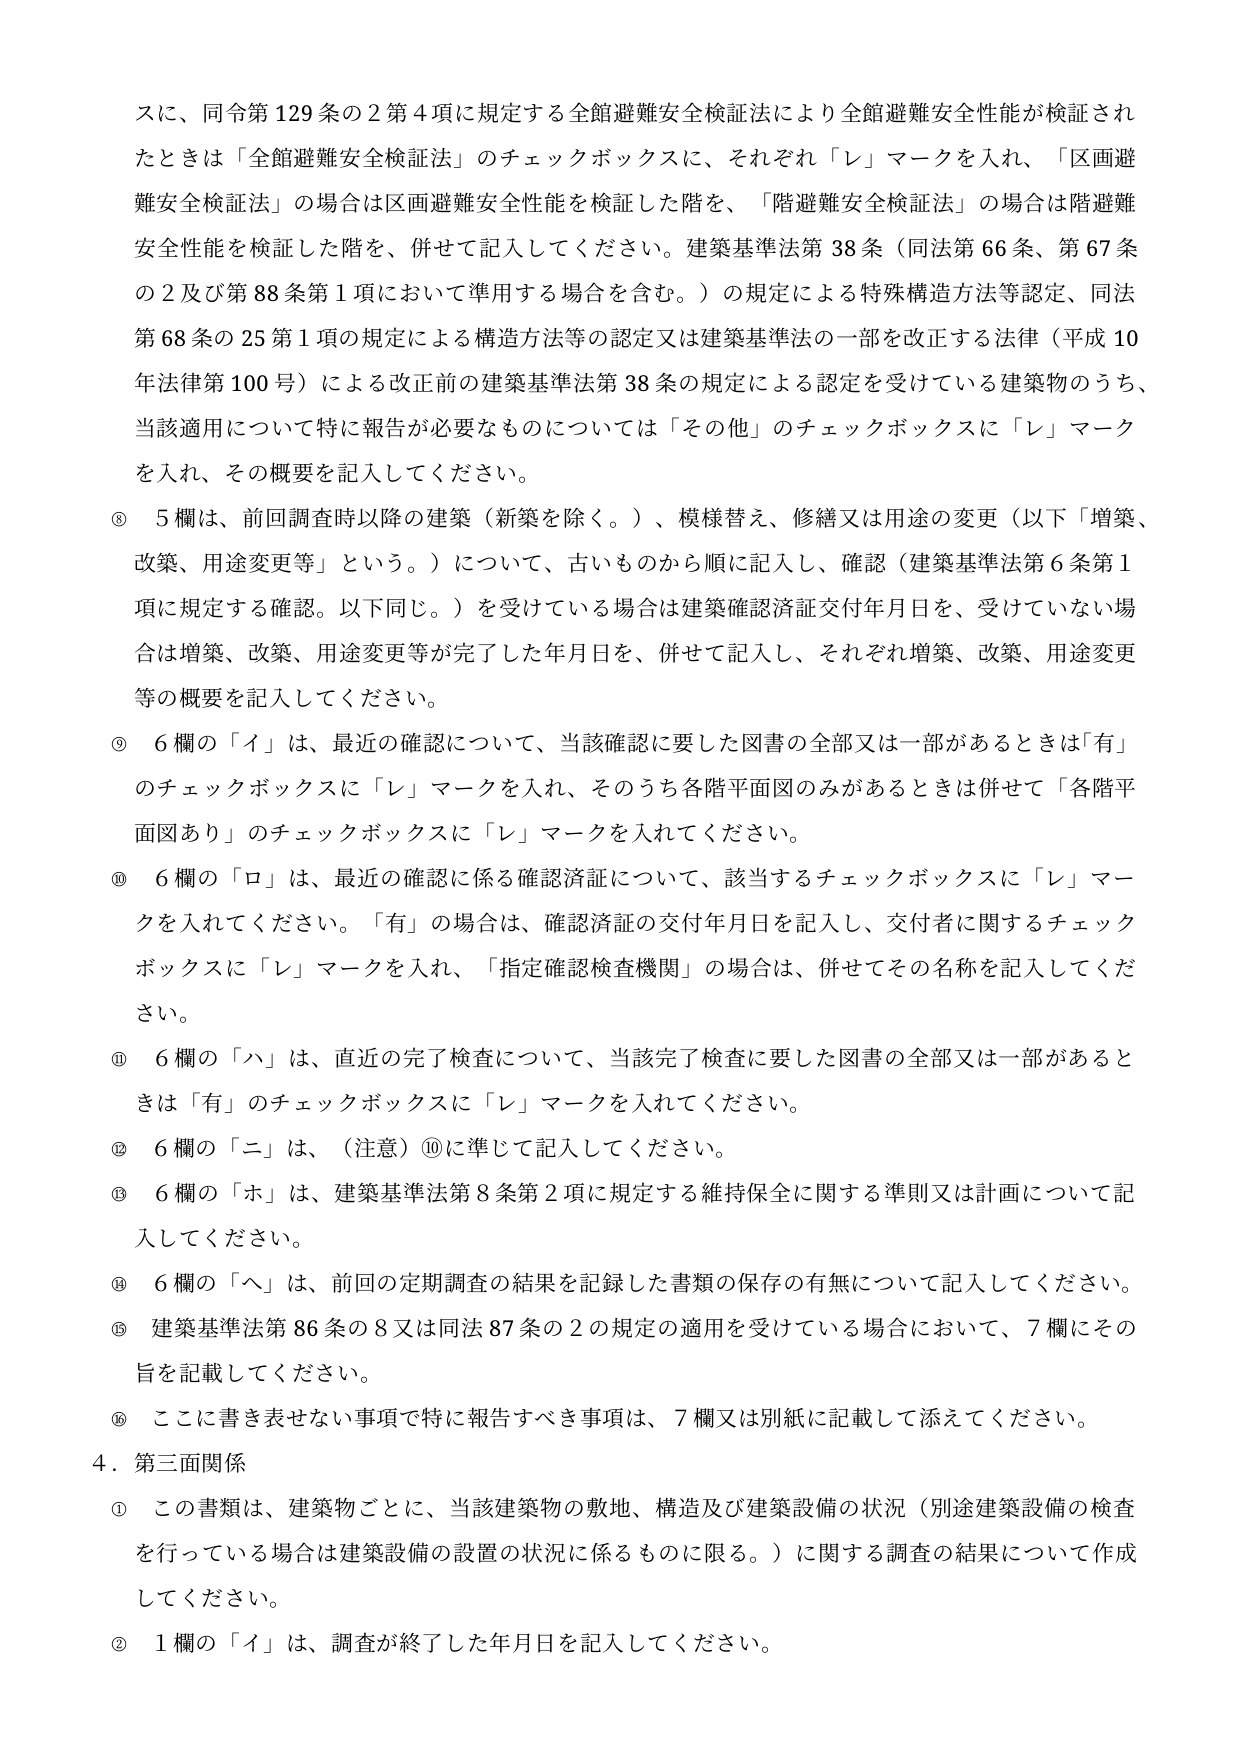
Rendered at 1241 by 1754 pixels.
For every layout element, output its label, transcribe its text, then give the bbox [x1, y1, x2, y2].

text ⑯ ここに書き表せない事項で特に報告すべき事項は、７欄又は別紙に記載して添えてください。 [111, 1394, 1139, 1439]
text ② １欄の「イ」は、調査が終了した年月日を記入してください。 [111, 1619, 1139, 1664]
text ４．第三面関係 [89, 1439, 1139, 1484]
text ⑭ ６欄の「へ」は、前回の定期調査の結果を記録した書類の保存の有無について記入してください。 [111, 1259, 1139, 1304]
text ⑬ ６欄の「ホ」は、建築基準法第８条第２項に規定する維持保全に関する準則又は計画について記入してください。 [111, 1169, 1139, 1259]
text ⑧ ５欄は、前回調査時以降の建築（新築を除く。）、模様替え、修繕又は用途の変更（以下「増築、改築、用途変更等」という。）について、古いものから順に記入し、確認（建築基準法第６条第１項に規定する確認。以下同じ。）を受けている場合は建築確認済証交付年月日を、受けていない場合は増築、改築、用途変更等が完了した年月日を、併せて記入し、それぞれ増築、改築、用途変更等の概要を記入してください。 [111, 494, 1139, 719]
text ⑪ ６欄の「ハ」は、直近の完了検査について、当該完了検査に要した図書の全部又は一部があるときは「有」のチェックボックスに「レ」マークを入れてください。 [111, 1034, 1139, 1124]
text ⑮ 建築基準法第86条の８又は同法87条の２の規定の適用を受けている場合において、７欄にその旨を記載してください。 [111, 1304, 1139, 1394]
text ⑨ ６欄の「イ」は、最近の確認について、当該確認に要した図書の全部又は一部があるときは｢有」のチェックボックスに「レ」マークを入れ、そのうち各階平面図のみがあるときは併せて「各階平面図あり」のチェックボックスに「レ」マークを入れてください。 [111, 719, 1139, 854]
text ① この書類は、建築物ごとに、当該建築物の敷地、構造及び建築設備の状況（別途建築設備の検査を行っている場合は建築設備の設置の状況に係るものに限る。）に関する調査の結果について作成してください。 [111, 1484, 1139, 1619]
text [111, 89, 1139, 494]
text ⑫ ６欄の「ニ」は、（注意）⑩に準じて記入してください。 [111, 1124, 1139, 1169]
text ⑩ ６欄の「ロ」は、最近の確認に係る確認済証について、該当するチェックボックスに「レ」マークを入れてください。「有」の場合は、確認済証の交付年月日を記入し、交付者に関するチェックボックスに「レ」マークを入れ、「指定確認検査機関」の場合は、併せてその名称を記入してください。 [111, 854, 1139, 1034]
